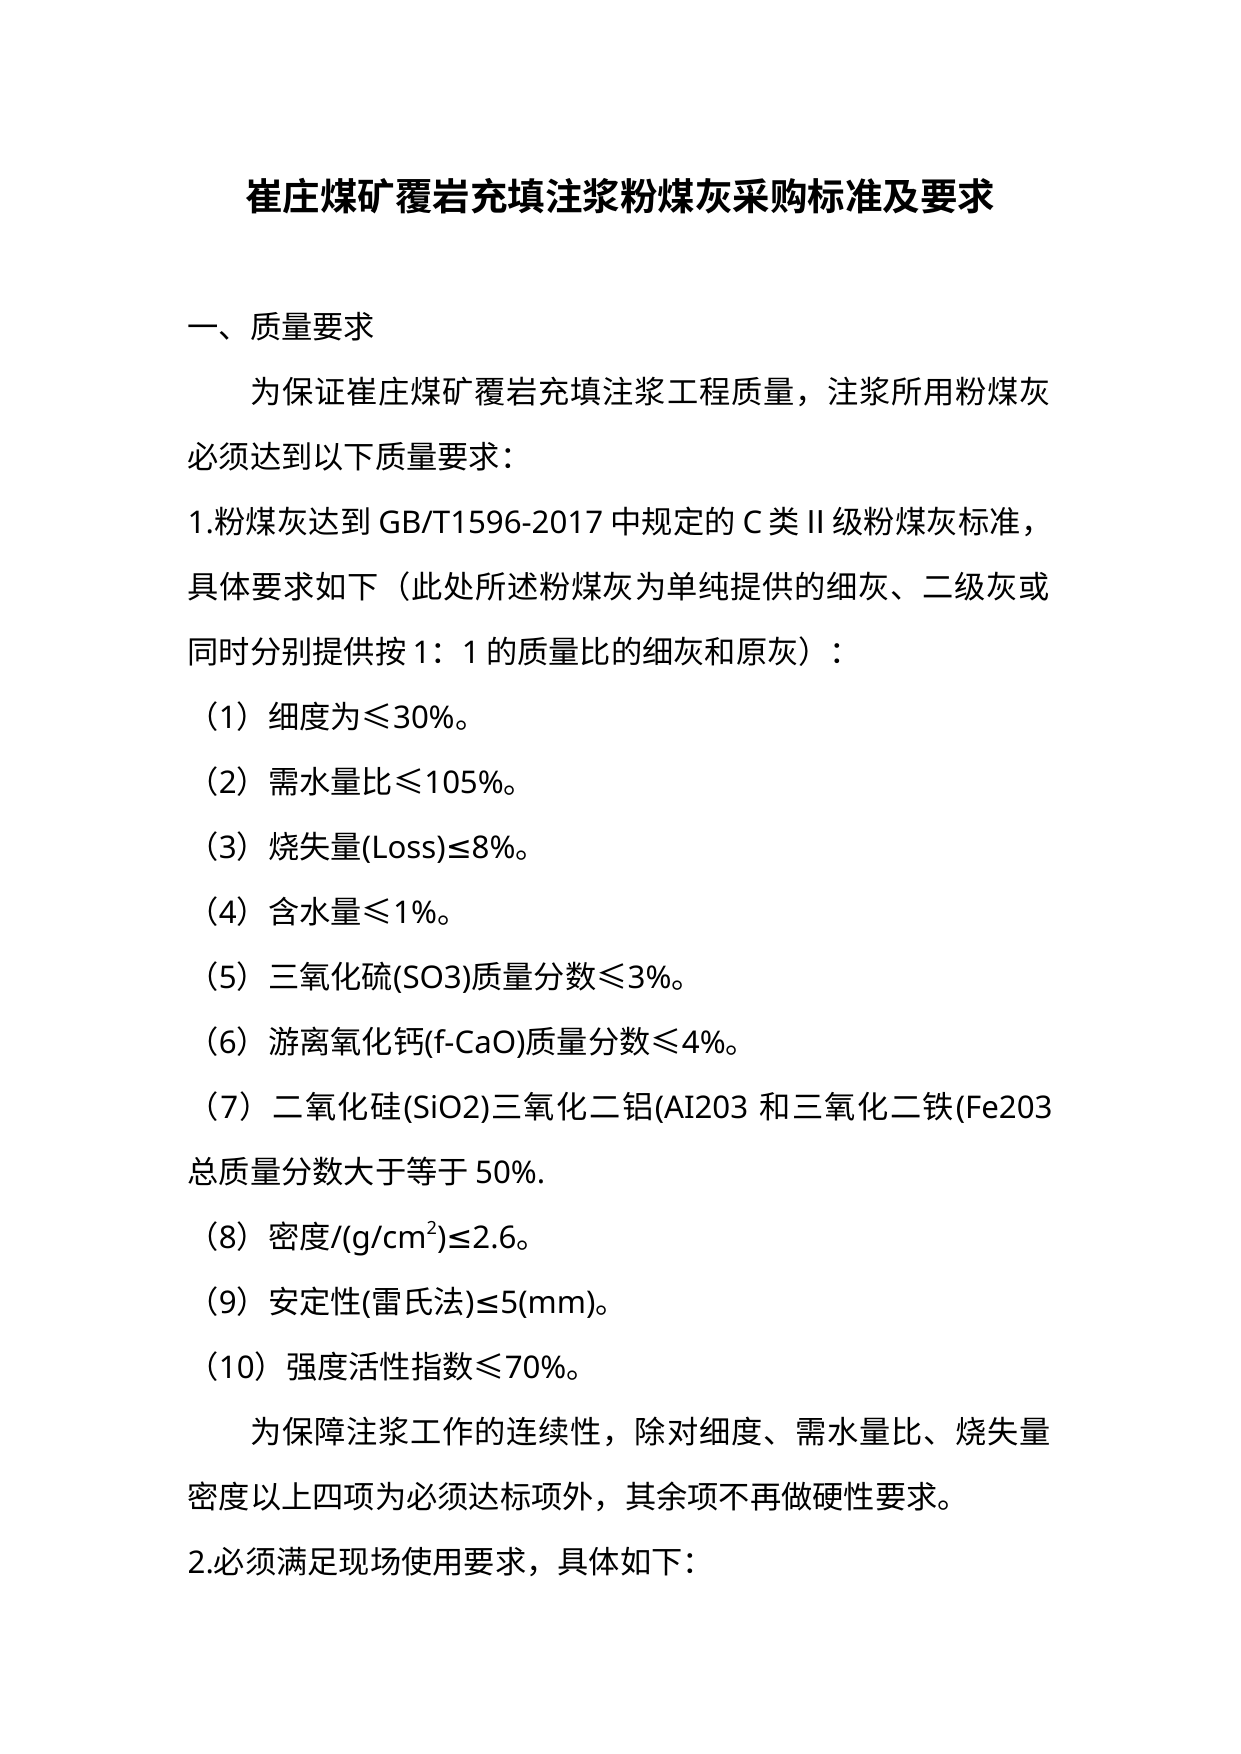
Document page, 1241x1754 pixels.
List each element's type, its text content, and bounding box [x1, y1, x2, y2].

text （8）密度/(g/cm2)≤2.6。 [187, 1202, 1053, 1267]
text 1.粉煤灰达到GB/T1596-2017中规定的C类Ⅱ级粉煤灰标准，具体要求如下（此处所述粉煤灰为单纯提供的细灰、二级灰或同时分别提供按1：1的质量比的细灰和原灰）： [187, 487, 1053, 682]
text （10）强度活性指数≤70%。 [187, 1332, 1053, 1397]
text 2.必须满足现场使用要求，具体如下： [187, 1527, 1053, 1592]
text （5）三氧化硫(SO3)质量分数≤3%。 [187, 942, 1053, 1007]
text （2）需水量比≤105%。 [187, 747, 1053, 812]
text （4）含水量≤1%。 [187, 877, 1053, 942]
text 为保障注浆工作的连续性，除对细度、需水量比、烧失量、密度以上四项为必须达标项外，其余项不再做硬性要求。 [187, 1397, 1053, 1527]
text 崔庄煤矿覆岩充填注浆粉煤灰采购标准及要求 [187, 162, 1053, 227]
text （6）游离氧化钙(f-CaO)质量分数≤4%。 [187, 1007, 1053, 1072]
text 为保证崔庄煤矿覆岩充填注浆工程质量，注浆所用粉煤灰必须达到以下质量要求： [187, 357, 1053, 487]
text （1）细度为≤30%。 [187, 682, 1053, 747]
text （3）烧失量(Loss)≤8%。 [187, 812, 1053, 877]
list 质量要求 [187, 292, 1053, 357]
text （9）安定性(雷氏法)≤5(mm)。 [187, 1267, 1053, 1332]
text （7）二氧化硅(SiO2)三氧化二铝(AI203 和三氧化二铁(Fe203 总质量分数大于等于50%. [187, 1072, 1053, 1202]
